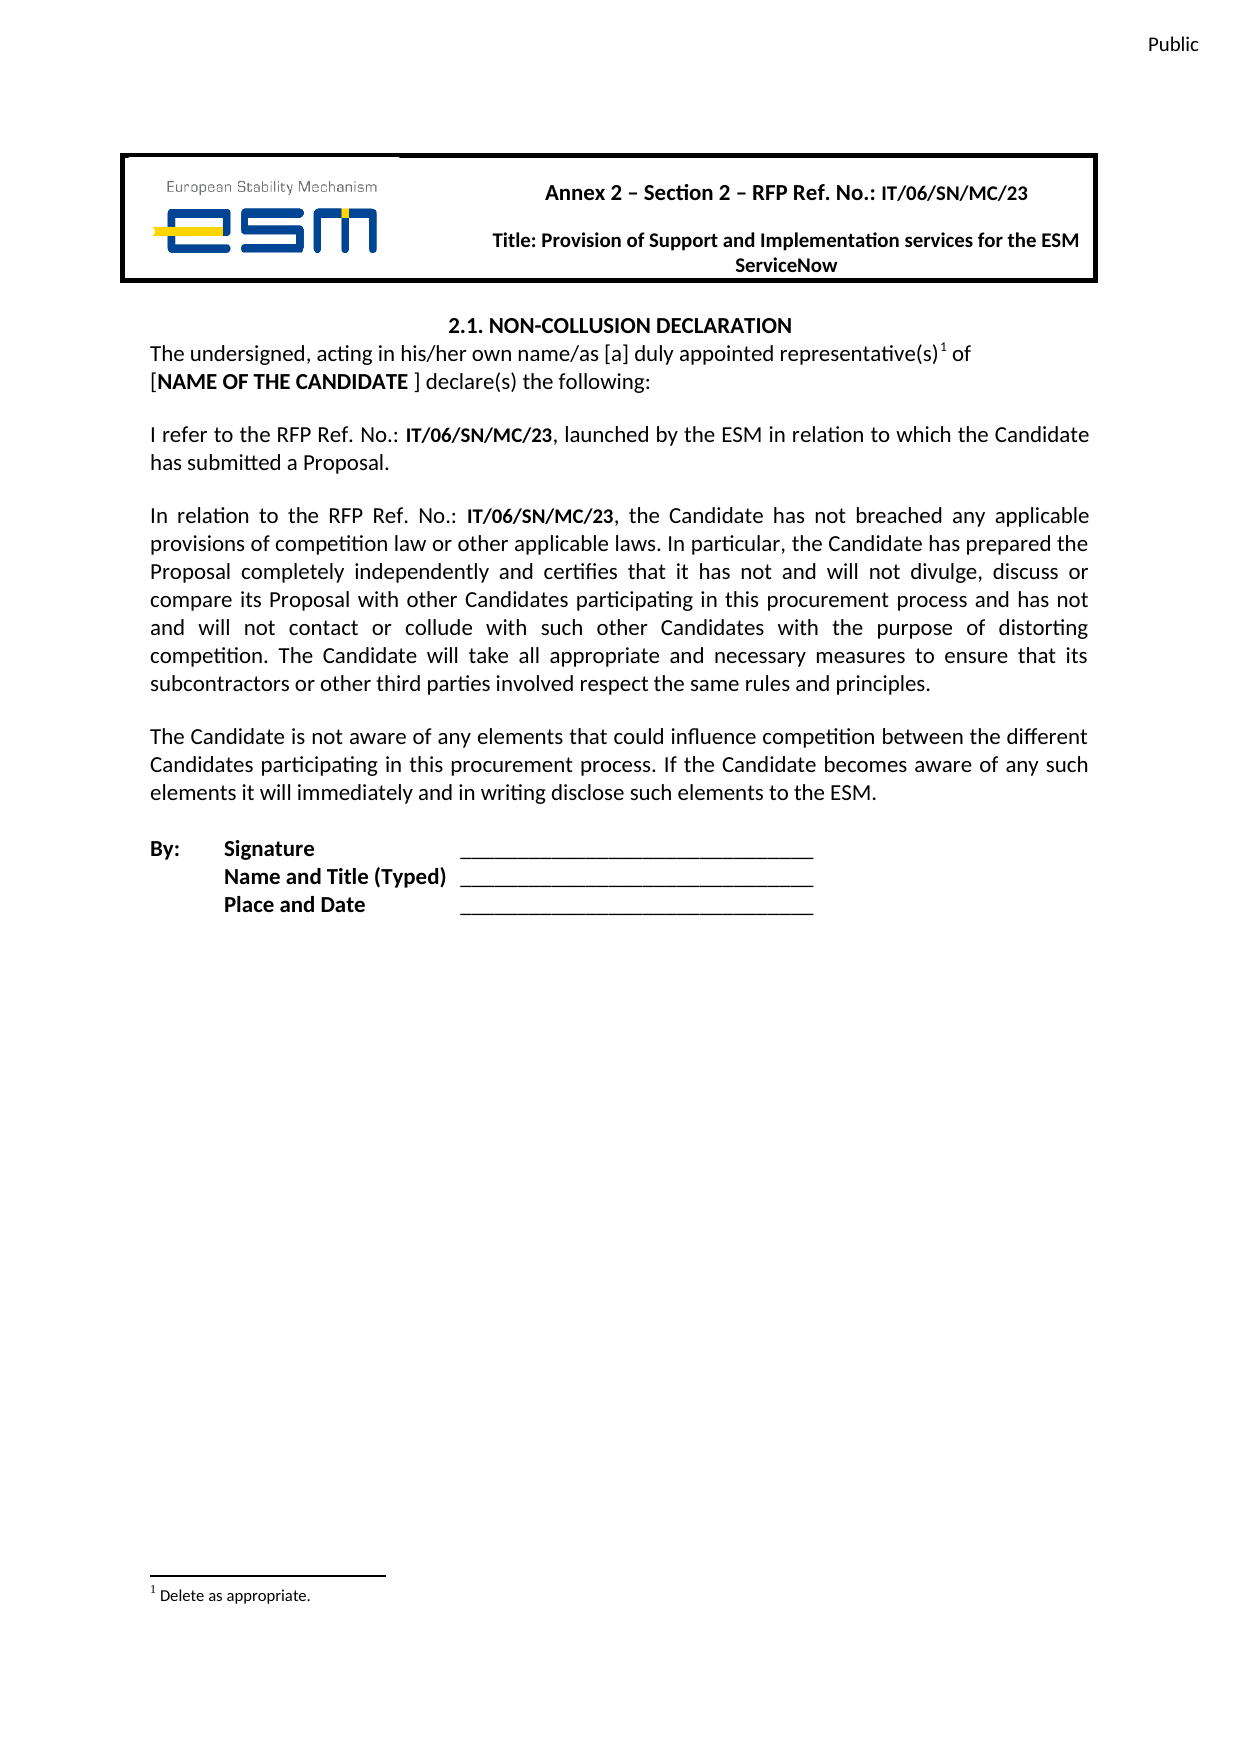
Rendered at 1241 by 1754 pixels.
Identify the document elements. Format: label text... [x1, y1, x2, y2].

list In relation to the RFP Ref. No.: IT/06/SN/MC/23, the Candidate has not breached any applicable provisions of competition law or other applicable laws. In particular, the Candidate has prepared the Proposal completely independently and certifies that it has not and will not divulge, discuss or compare its Proposal with other Candidates participating in this procurement process and has not and will not contact or collude with such other Candidates with the purpose of distorting competition. The Candidate will take all appropriate and necessary measures to ensure that its subcontractors or other third parties involved respect the same rules and principles. [150, 501, 1090, 697]
picture [128, 157, 400, 277]
text By: Signature _______________________________ [150, 834, 1090, 862]
text I refer to the RFP Ref. No.: IT/06/SN/MC/23, launched by the ESM in relation to which the Candidate has submitted a Proposal. [150, 420, 1090, 476]
text Name and Title (Typed) _______________________________ [150, 862, 1090, 890]
text Place and Date _______________________________ [150, 890, 1090, 918]
text 2.1. NON-COLLUSION DECLARATION [150, 311, 1090, 339]
table_header [125, 158, 477, 278]
table_header Annex 2 – Section 2 – RFP Ref. No.: IT/06/SN/MC/23 Title: Provision of Support and Implementation services for the ESM ServiceNow [477, 158, 1093, 278]
text [NAME OF THE CANDIDATE ] declare(s) the following: [150, 367, 1090, 395]
text The undersigned, acting in his/her own name/as [a] duly appointed representative(s) of [150, 339, 1090, 367]
text The Candidate is not aware of any elements that could influence competition between the different Candidates participating in this procurement process. If the Candidate becomes aware of any such elements it will immediately and in writing disclose such elements to the ESM. [150, 722, 1090, 806]
